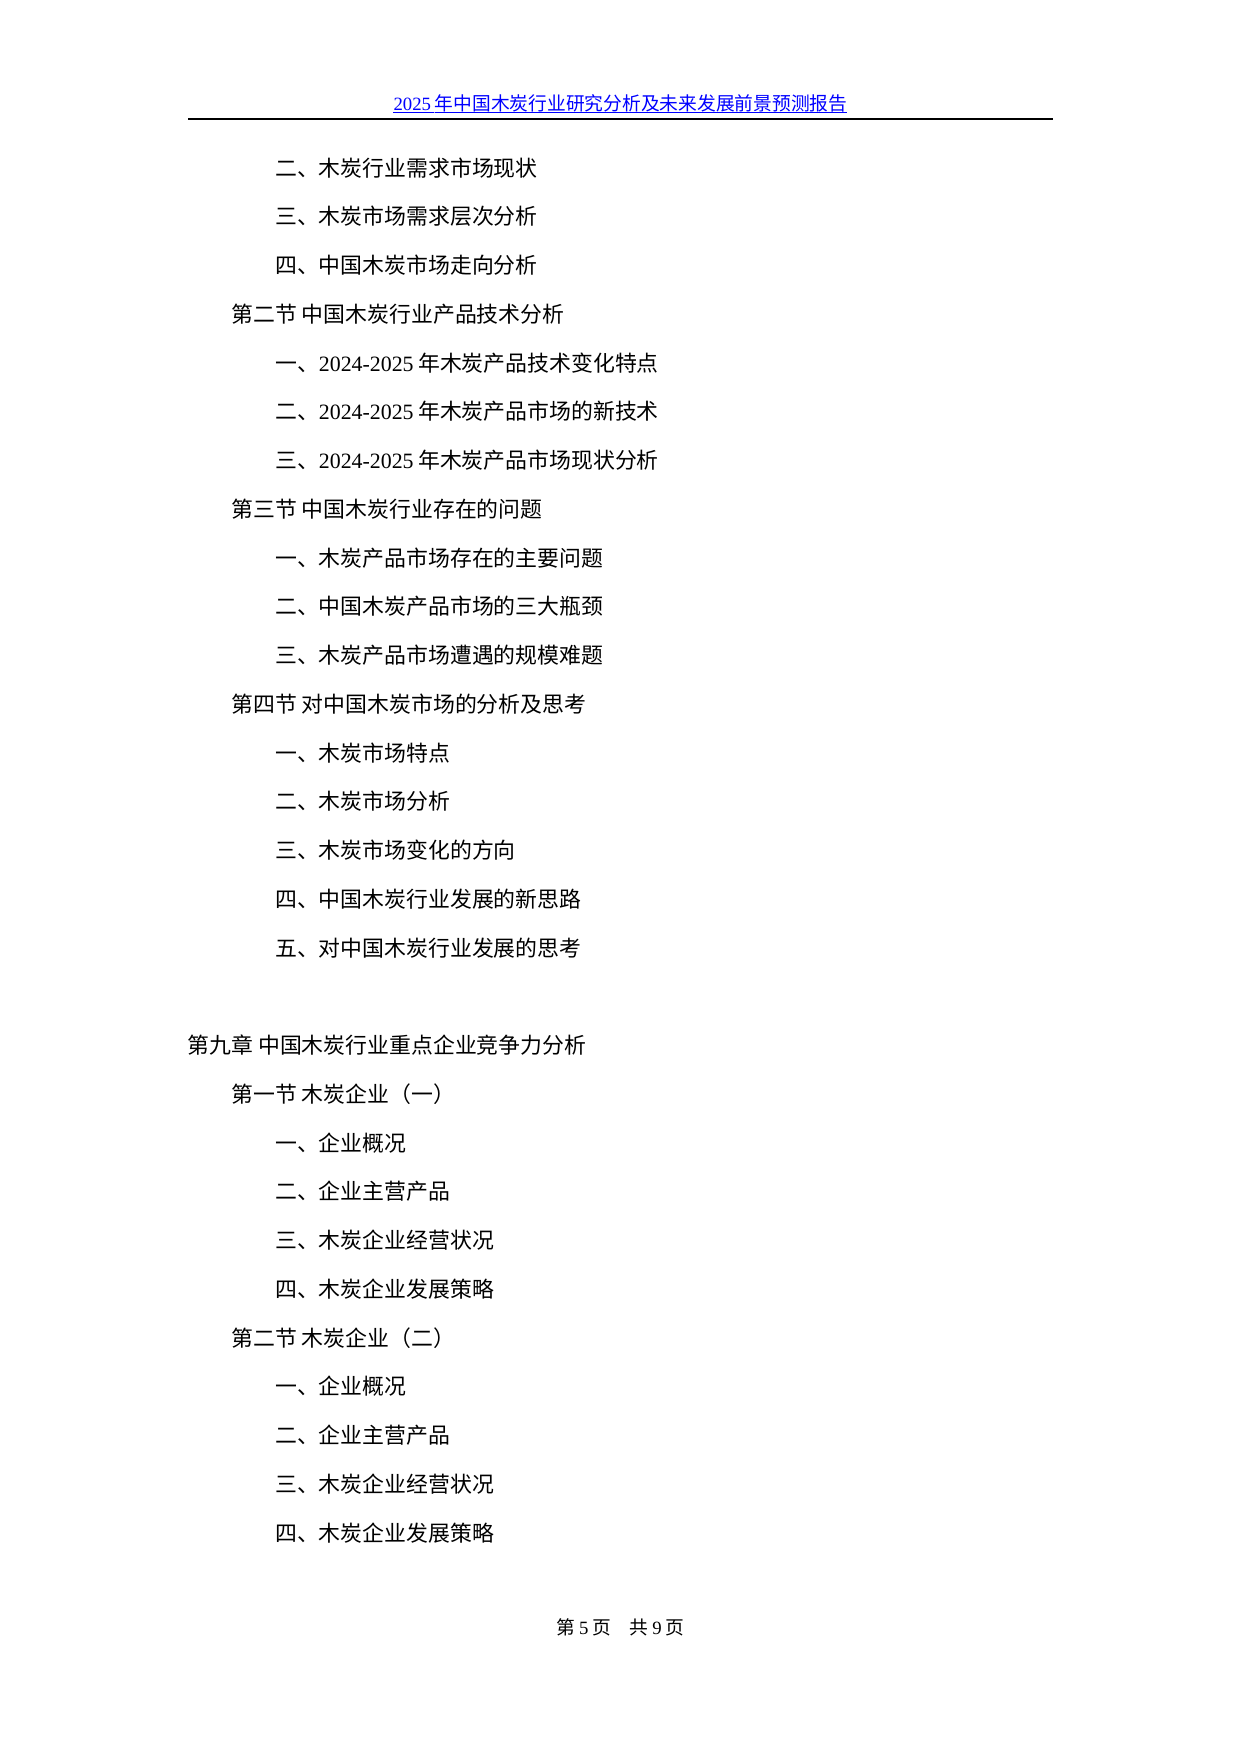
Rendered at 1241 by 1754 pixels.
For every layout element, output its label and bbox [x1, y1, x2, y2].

text [187, 150, 1053, 1548]
